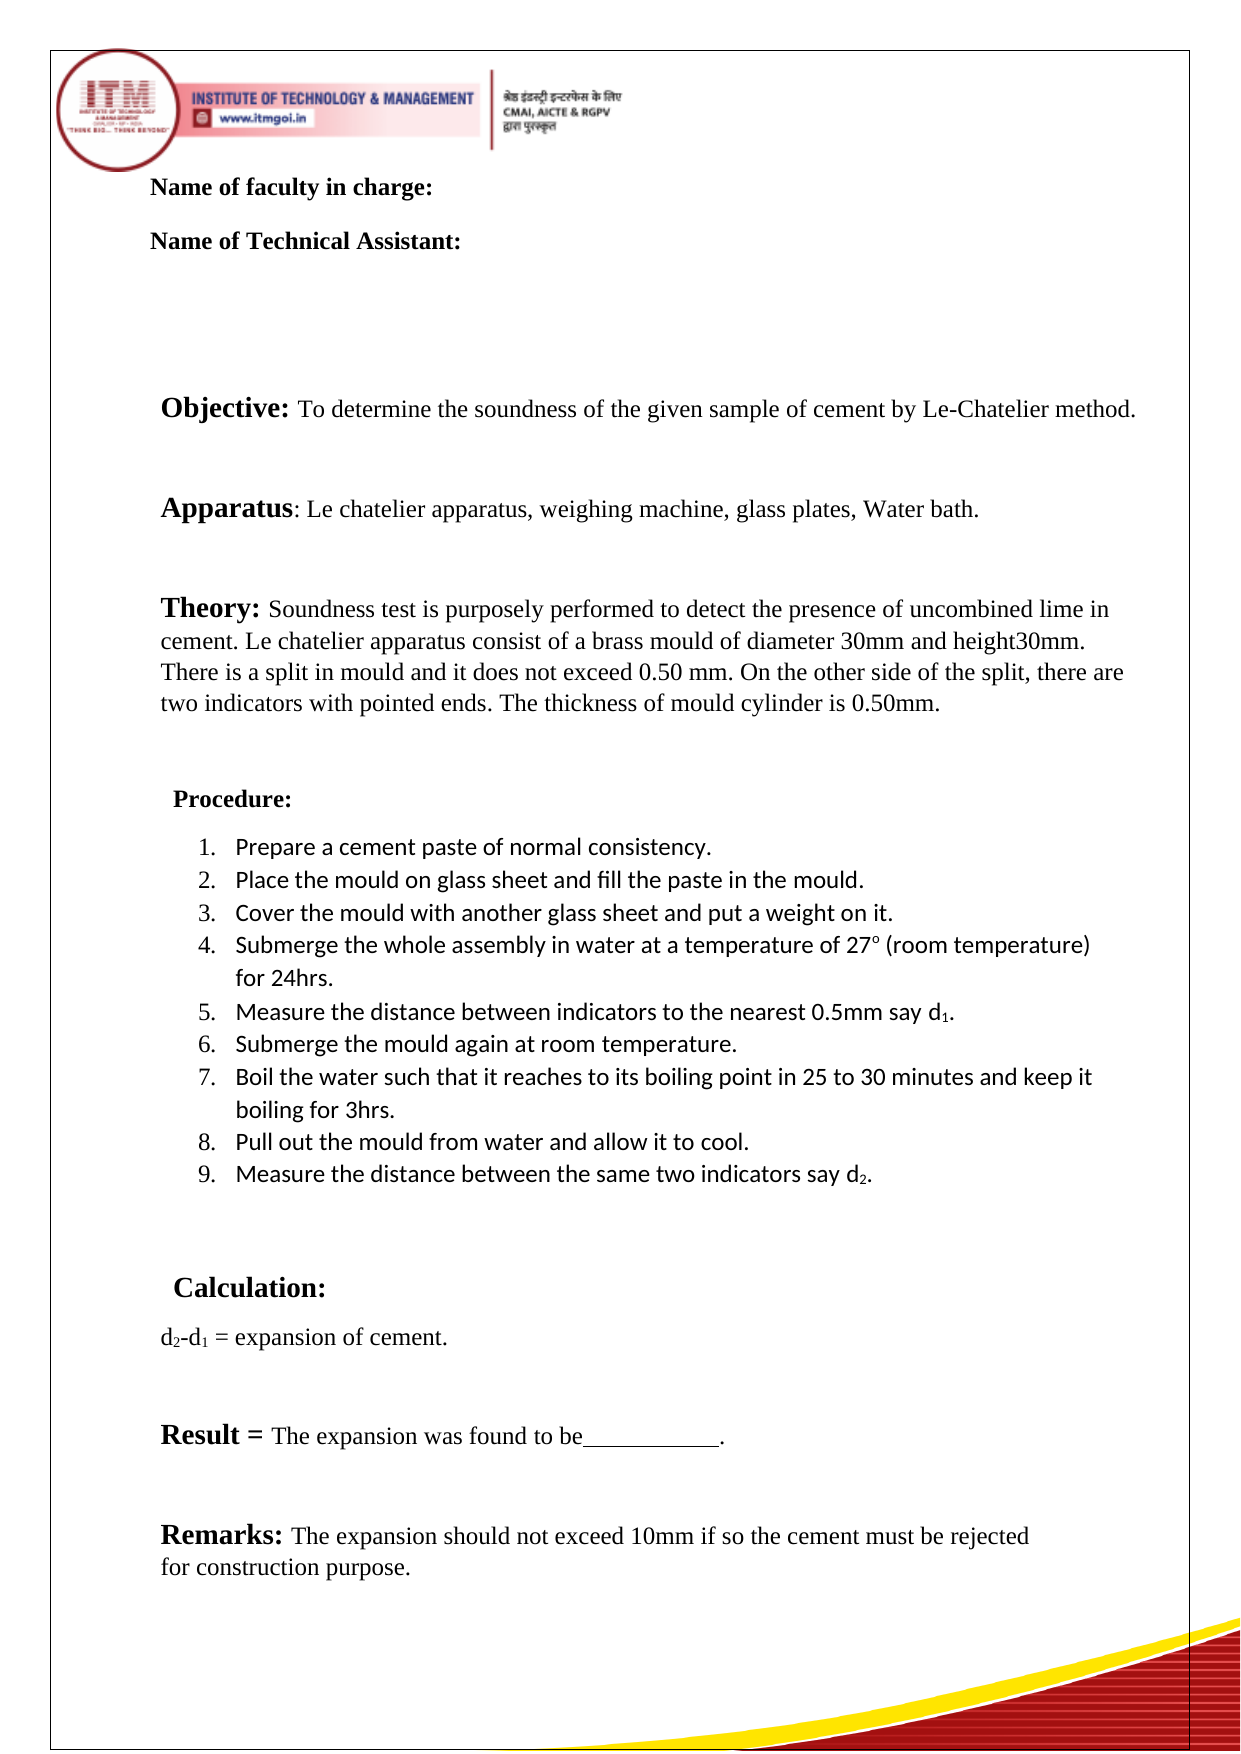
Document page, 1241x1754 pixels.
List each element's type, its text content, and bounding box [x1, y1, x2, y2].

text Theory: Soundness test is purposely performed to detect the presence of uncombined lime in cement. Le chatelier apparatus consist of a brass mould of diameter 30mm and height30mm. There is a split in mould and it does not exceed 0.50 mm. On the other side of the split, there are two indicators with pointed ends. The thickness of mould cylinder is 0.50mm. [160, 591, 1125, 717]
text Name of Technical Assistant: [150, 226, 1182, 255]
list Prepare a cement paste of normal consistency. [198, 831, 1182, 862]
list Submerge the mould again at room temperature. [198, 1028, 1182, 1059]
list Measure the distance between the same two indicators say d2. [198, 1158, 1182, 1188]
list Pull out the mould from water and allow it to cool. [198, 1127, 1182, 1156]
text Apparatus: Le chatelier apparatus, weighing machine, glass plates, Water bath. [160, 490, 1182, 524]
list Cover the mould with another glass sheet and put a weight on it. [198, 897, 1182, 927]
text Objective: To determine the soundness of the given sample of cement by Le-Chatelier method. [160, 390, 1182, 423]
list Submerge the whole assembly in water at a temperature of 27o (room temperature) for 24hrs. [198, 930, 1097, 993]
text Remarks: The expansion should not exceed 10mm if so the cement must be rejected for construction purpose. [160, 1517, 1037, 1581]
picture [56, 51, 629, 172]
list Measure the distance between indicators to the nearest 0.5mm say d1. [198, 996, 1182, 1026]
subtitle Calculation: [173, 1270, 1182, 1304]
subtitle Procedure: [173, 784, 1182, 813]
list Place the mould on glass sheet and fill the paste in the mould. [198, 864, 1182, 895]
list Boil the water such that it reaches to its boiling point in 25 to 30 minutes and keep it boiling for 3hrs. [198, 1061, 1125, 1125]
text Result = The expansion was found to be . [160, 1417, 1182, 1450]
text Name of faculty in charge: [150, 172, 1182, 201]
text d2-d1 = expansion of cement. [160, 1322, 1182, 1351]
